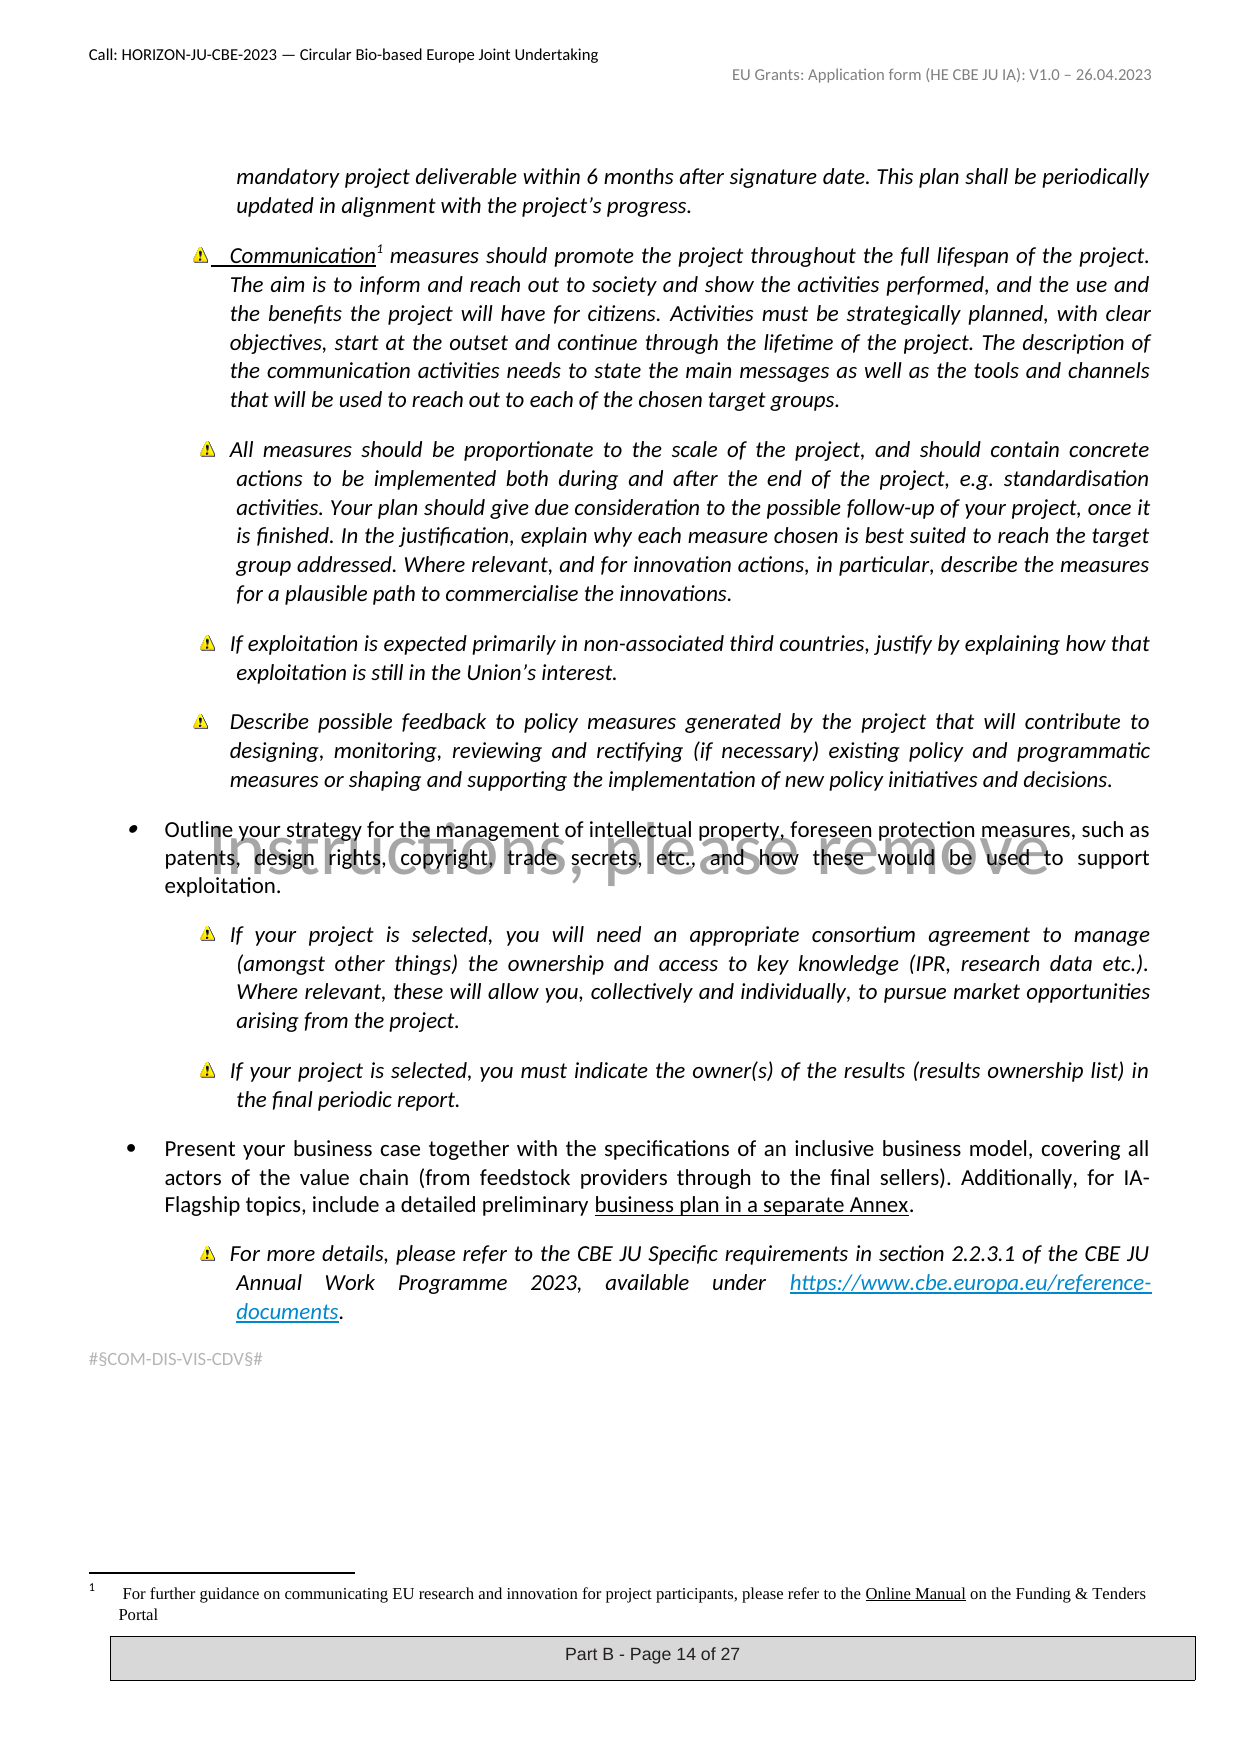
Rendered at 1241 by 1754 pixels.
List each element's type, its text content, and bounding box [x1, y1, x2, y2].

list If your project is selected, you must indicate the owner(s) of the results (results ownership list) in the final periodic report. [199, 1056, 1152, 1113]
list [199, 162, 1152, 219]
list #§COM-DIS-VIS-CDV§# [89, 1347, 1152, 1370]
picture [200, 925, 217, 942]
list Outline your strategy for the management of intellectual property, foreseen protection measures, such as patents, design rights, copyright, trade secrets, etc., and how these would be used to support exploitation. [127, 815, 1152, 899]
list If exploitation is expected primarily in non-associated third countries, justify by explaining how that exploitation is still in the Union’s interest. [199, 629, 1152, 686]
list Describe possible feedback to policy measures generated by the project that will contribute to designing, monitoring, reviewing and rectifying (if necessary) existing policy and programmatic measures or shaping and supporting the implementation of new policy initiatives and decisions. [192, 707, 1152, 793]
picture [193, 713, 210, 730]
picture [193, 246, 210, 264]
picture [200, 1245, 217, 1262]
list For more details, please refer to the CBE JU Specific requirements in section 2.2.3.1 of the CBE JU Annual Work Programme 2023, available under https://www.cbe.europa.eu/reference-documents. [199, 1239, 1152, 1325]
list Present your business case together with the specifications of an inclusive business model, covering all actors of the value chain (from feedstock providers through to the final sellers). Additionally, for IA-Flagship topics, include a detailed preliminary business plan in a separate Annex. [127, 1134, 1152, 1219]
picture [200, 634, 217, 652]
list If your project is selected, you will need an appropriate consortium agreement to manage (amongst other things) the ownership and access to key knowledge (IPR, research data etc.). Where relevant, these will allow you, collectively and individually, to pursue market opportunities arising from the project. [199, 920, 1152, 1034]
list Communication measures should promote the project throughout the full lifespan of the project. The aim is to inform and reach out to society and show the activities performed, and the use and the benefits the project will have for citizens. Activities must be strategically planned, with clear objectives, start at the outset and continue through the lifetime of the project. The description of the communication activities needs to state the main messages as well as the tools and channels that will be used to reach out to each of the chosen target groups. [192, 241, 1152, 413]
picture [200, 440, 217, 458]
list All measures should be proportionate to the scale of the project, and should contain concrete actions to be implemented both during and after the end of the project, e.g. standardisation activities. Your plan should give due consideration to the possible follow-up of your project, once it is finished. In the justification, explain why each measure chosen is best suited to reach the target group addressed. Where relevant, and for innovation actions, in particular, describe the measures for a plausible path to commercialise the innovations. [199, 435, 1152, 607]
picture [200, 1061, 217, 1079]
